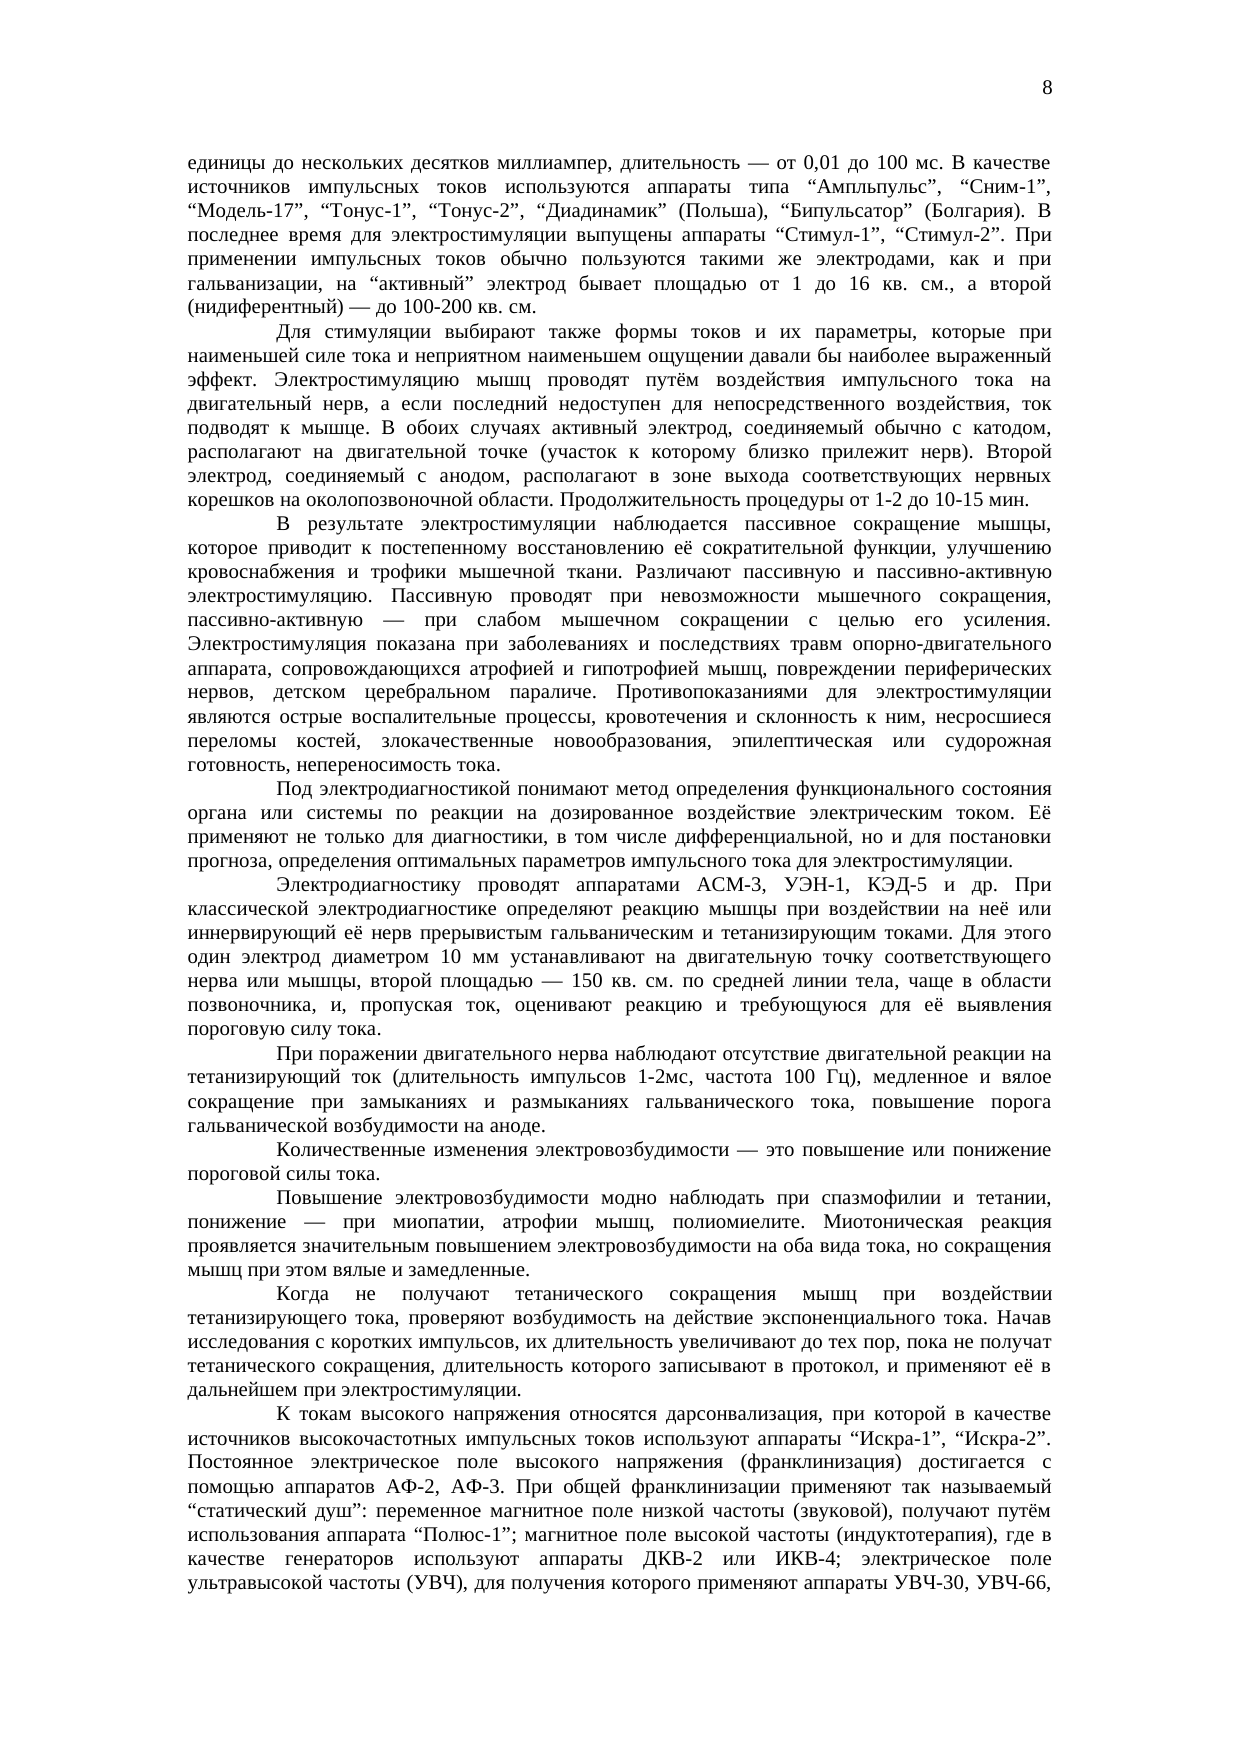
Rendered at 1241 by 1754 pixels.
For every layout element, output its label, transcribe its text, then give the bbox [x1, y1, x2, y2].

text Электродиагностику проводят аппаратами АСМ-3, УЭН-1, КЭД-5 и др. При классической электродиагностике определяют реакцию мышцы при воздействии на неё или иннервирующий её нерв прерывистым гальваническим и тетанизирующим токами. Для этого один электрод диаметром 10 мм устанавливают на двигательную точку соответствующего нерва или мышцы, второй площадью — 150 кв. см. по средней линии тела, чаще в области позвоночника, и, пропуская ток, оценивают реакцию и требующуюся для её выявления пороговую силу тока. [187, 872, 1053, 1040]
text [187, 150, 1053, 318]
text В результате электростимуляции наблюдается пассивное сокращение мышцы, которое приводит к постепенному восстановлению её сократительной функции, улучшению кровоснабжения и трофики мышечной ткани. Различают пассивную и пассивно-активную электростимуляцию. Пассивную проводят при невозможности мышечного сокращения, пассивно-активную — при слабом мышечном сокращении с целью его усиления. Электростимуляция показана при заболеваниях и последствиях травм опорно-двигательного аппарата, сопровождающихся атрофией и гипотрофией мышц, повреждении периферических нервов, детском церебральном параличе. Противопоказаниями для электростимуляции являются острые воспалительные процессы, кровотечения и склонность к ним, несросшиеся переломы костей, злокачественные новообразования, эпилептическая или судорожная готовность, непереносимость тока. [187, 511, 1053, 776]
text Под электродиагностикой понимают метод определения функционального состояния органа или системы по реакции на дозированное воздействие электрическим током. Её применяют не только для диагностики, в том числе дифференциальной, но и для постановки прогноза, определения оптимальных параметров импульсного тока для электростимуляции. [187, 776, 1053, 872]
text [187, 1401, 1053, 1594]
text Повышение электровозбудимости модно наблюдать при спазмофилии и тетании, понижение — при миопатии, атрофии мышц, полиомиелите. Миотоническая реакция проявляется значительным повышением электровозбудимости на оба вида тока, но сокращения мышц при этом вялые и замедленные. [187, 1185, 1053, 1281]
text Количественные изменения электровозбудимости — это повышение или понижение пороговой силы тока. [187, 1137, 1053, 1185]
text Для стимуляции выбирают также формы токов и их параметры, которые при наименьшей силе тока и неприятном наименьшем ощущении давали бы наиболее выраженный эффект. Электростимуляцию мышц проводят путём воздействия импульсного тока на двигательный нерв, а если последний недоступен для непосредственного воздействия, ток подводят к мышце. В обоих случаях активный электрод, соединяемый обычно с катодом, располагают на двигательной точке (участок к которому близко прилежит нерв). Второй электрод, соединяемый с анодом, располагают в зоне выхода соответствующих нервных корешков на околопозвоночной области. Продолжительность процедуры от 1-2 до 10-15 мин. [187, 318, 1053, 511]
text При поражении двигательного нерва наблюдают отсутствие двигательной реакции на тетанизирующий ток (длительность импульсов 1-2мс, частота 100 Гц), медленное и вялое сокращение при замыканиях и размыканиях гальванического тока, повышение порога гальванической возбудимости на аноде. [187, 1040, 1053, 1137]
text Когда не получают тетанического сокращения мышц при воздействии тетанизирующего тока, проверяют возбудимость на действие экспоненциального тока. Начав исследования с коротких импульсов, их длительность увеличивают до тех пор, пока не получат тетанического сокращения, длительность которого записывают в протокол, и применяют её в дальнейшем при электростимуляции. [187, 1281, 1053, 1401]
